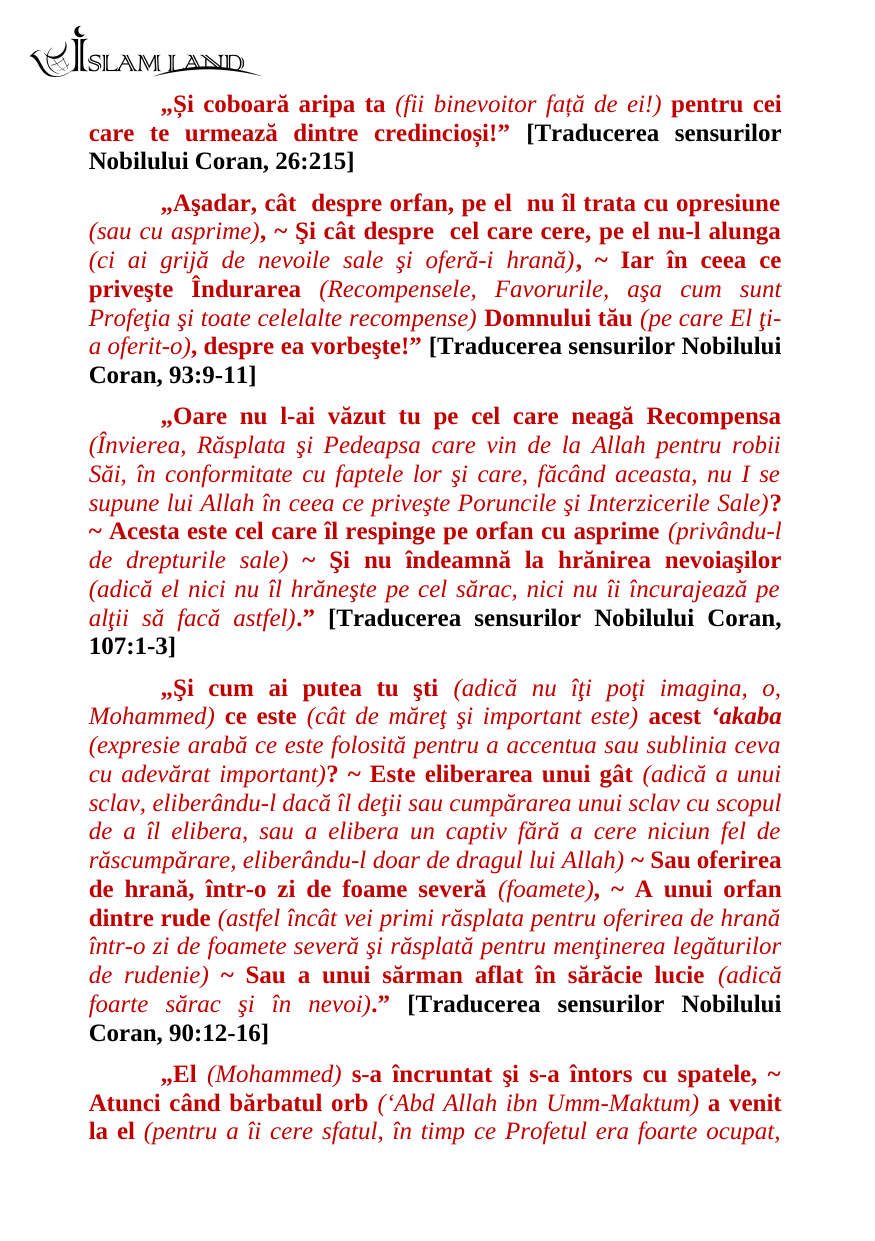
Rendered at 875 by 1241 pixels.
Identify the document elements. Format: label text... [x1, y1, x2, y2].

picture [29, 26, 263, 77]
text „Aşadar, cât despre orfan, pe el nu îl trata cu opresiune (sau cu asprime), ~ Şi cât despre cel care cere, pe el nu-l alunga (ci ai grijă de nevoile sale şi oferă-i hrană), ~ Iar în ceea ce priveşte Îndurarea (Recompensele, Favorurile, aşa cum sunt Profeţia şi toate celelalte recompense) Domnului tău (pe care El ţi-a oferit-o), despre ea vorbeşte!” [Traducerea sensurilor Nobilului Coran, 93:9-11] [88, 188, 782, 389]
text „Şi cum ai putea tu şti (adică nu îţi poţi imagina, o, Mohammed) ce este (cât de măreţ şi important este) acest ‘akaba (expresie arabă ce este folosită pentru a accentua sau sublinia ceva cu adevărat important)? ~ Este eliberarea unui gât (adică a unui sclav, eliberându-l dacă îl deţii sau cumpărarea unui sclav cu scopul de a îl elibera, sau a elibera un captiv fără a cere niciun fel de răscumpărare, eliberându-l doar de dragul lui Allah) ~ Sau oferirea de hrană, într-o zi de foame severă (foamete), ~ A unui orfan dintre rude (astfel încât vei primi răsplata pentru oferirea de hrană într-o zi de foamete severă şi răsplată pentru menţinerea legăturilor de rudenie) ~ Sau a unui sărman aflat în sărăcie lucie (adică foarte sărac şi în nevoi).” [Traducerea sensurilor Nobilului Coran, 90:12-16] [88, 673, 782, 1046]
text „Și coboară aripa ta (fii binevoitor față de ei!) pentru cei care te urmează dintre credincioși!” [Traducerea sensurilor Nobilului Coran, 26:215] [88, 89, 782, 175]
text „Oare nu l-ai văzut tu pe cel care neagă Recompensa (Învierea, Răsplata şi Pedeapsa care vin de la Allah pentru robii Săi, în conformitate cu faptele lor şi care, făcând aceasta, nu I se supune lui Allah în ceea ce priveşte Poruncile şi Interzicerile Sale)? ~ Acesta este cel care îl respinge pe orfan cu asprime (privându-l de drepturile sale) ~ Şi nu îndeamnă la hrănirea nevoiaşilor (adică el nici nu îl hrăneşte pe cel sărac, nici nu îi încurajează pe alţii să facă astfel).” [Traducerea sensurilor Nobilului Coran, 107:1-3] [88, 401, 782, 660]
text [88, 1059, 782, 1145]
